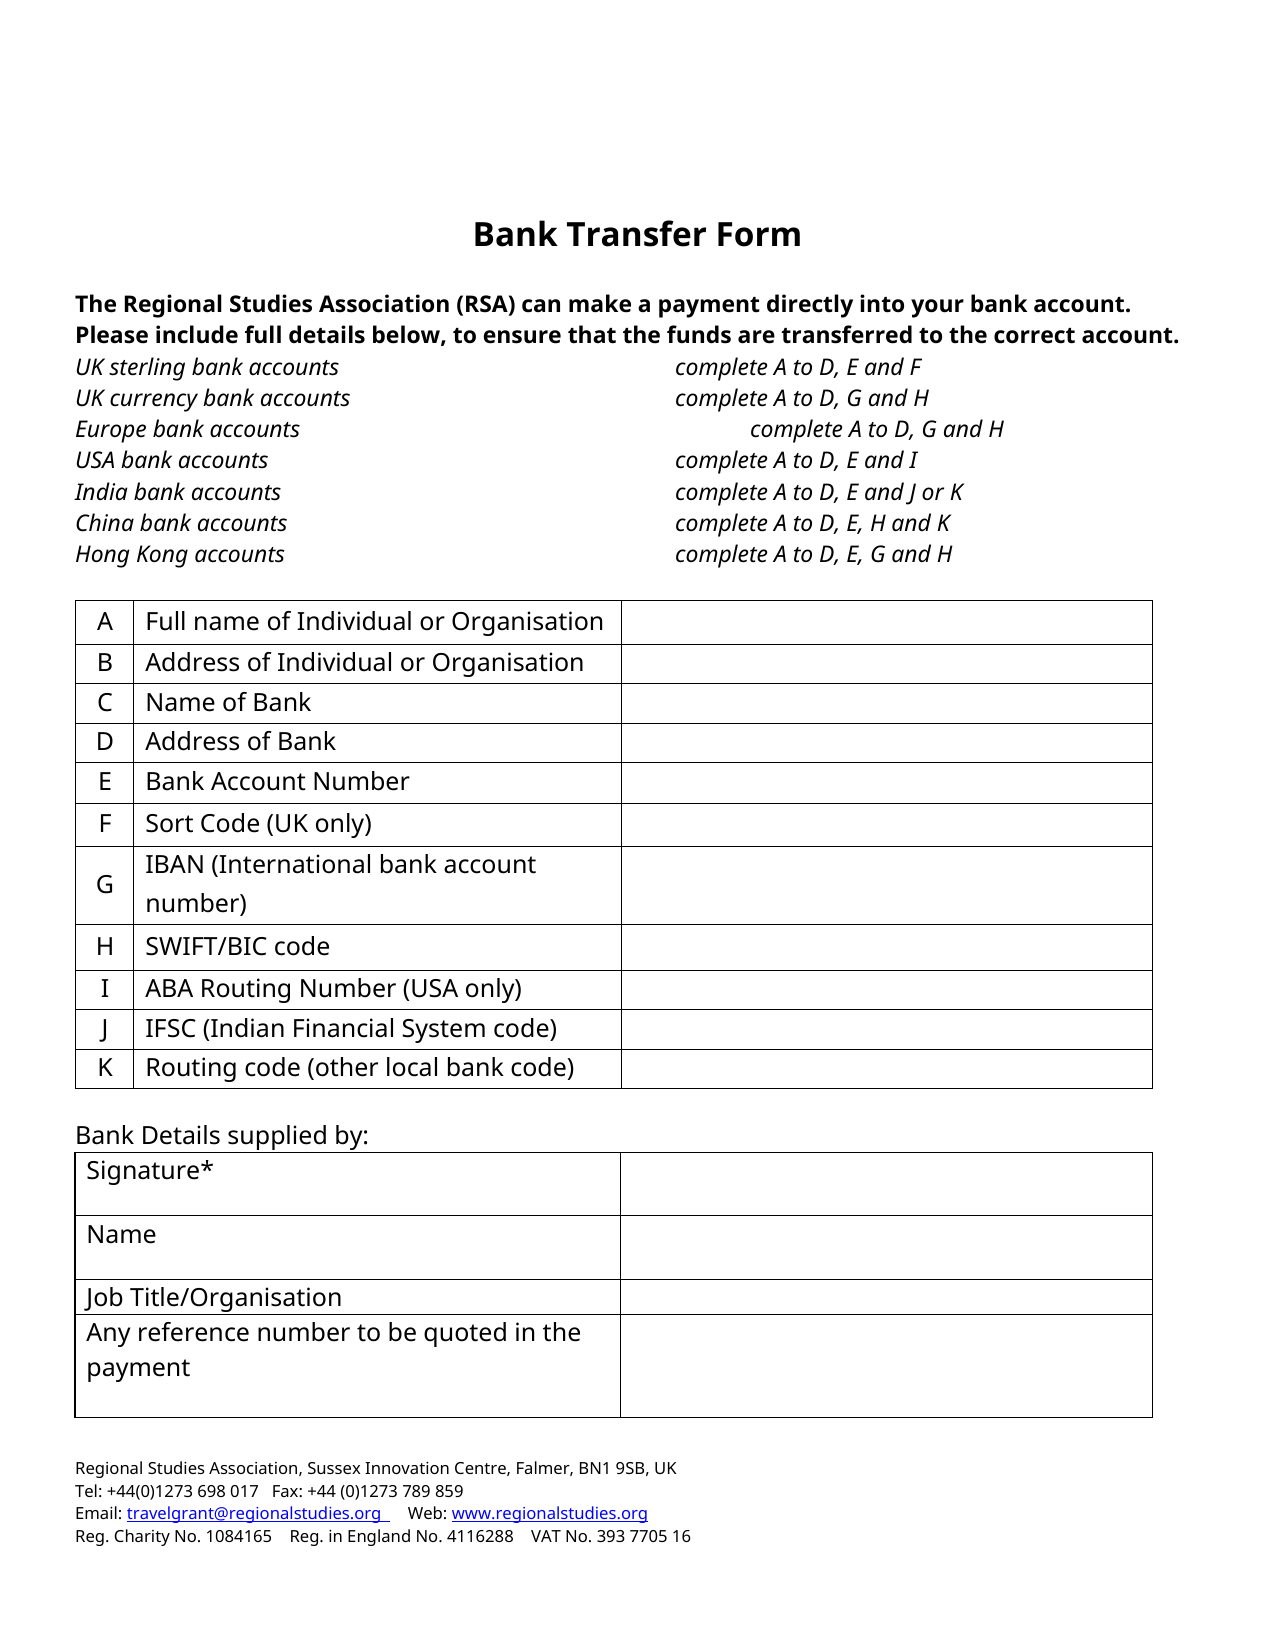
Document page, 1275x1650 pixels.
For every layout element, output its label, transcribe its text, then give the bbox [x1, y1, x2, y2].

text UK sterling bank accounts complete A to D, E and F [75, 350, 1200, 382]
table_header [622, 601, 1152, 644]
table_cell Address of Individual or Organisation [134, 645, 621, 683]
text UK currency bank accounts complete A to D, G and H [75, 382, 1200, 413]
table_cell Sort Code (UK only) [134, 804, 621, 846]
table_cell ABA Routing Number (USA only) [134, 971, 621, 1009]
table_cell [622, 971, 1152, 1009]
table_cell [621, 1216, 1152, 1279]
text Hong Kong accounts complete A to D, E, G and H [75, 538, 1200, 569]
table_cell F [76, 804, 133, 846]
table_cell J [76, 1010, 133, 1049]
table_cell IFSC (Indian Financial System code) [134, 1010, 621, 1049]
table_cell [621, 1315, 1152, 1417]
table_cell D [76, 724, 133, 762]
table_cell Address of Bank [134, 724, 621, 762]
table_cell [622, 724, 1152, 762]
table_cell [622, 1050, 1152, 1088]
table_cell E [76, 763, 133, 803]
table_cell [622, 684, 1152, 722]
table_cell H [76, 925, 133, 970]
table_cell [622, 804, 1152, 846]
table_cell Routing code (other local bank code) [134, 1050, 621, 1088]
text India bank accounts complete A to D, E and J or K [75, 475, 1200, 507]
table_cell SWIFT/BIC code [134, 925, 621, 970]
table_cell C [76, 684, 133, 722]
table_cell K [76, 1050, 133, 1088]
table_cell B [76, 645, 133, 683]
table_cell Job Title/Organisation [76, 1280, 620, 1314]
table_cell I [76, 971, 133, 1009]
table_cell [622, 847, 1152, 924]
table_cell [622, 925, 1152, 970]
text Europe bank accounts complete A to D, G and H [75, 413, 1200, 444]
text Bank Transfer Form [75, 211, 1200, 257]
table_header [621, 1153, 1152, 1215]
text Bank Details supplied by: [75, 1118, 1200, 1152]
table_cell [621, 1280, 1152, 1314]
table_cell [622, 1010, 1152, 1049]
table_cell IBAN (International bank account number) [134, 847, 621, 924]
table_cell G [76, 847, 133, 924]
table_cell Any reference number to be quoted in the payment [76, 1315, 620, 1417]
text USA bank accounts complete A to D, E and I [75, 444, 1200, 475]
text China bank accounts complete A to D, E, H and K [75, 507, 1200, 538]
table_cell [622, 645, 1152, 683]
table_header Full name of Individual or Organisation [134, 601, 621, 644]
table_header Signature* [76, 1153, 620, 1215]
table_cell Name of Bank [134, 684, 621, 722]
table_cell [622, 763, 1152, 803]
table_header A [76, 601, 133, 644]
table_cell Bank Account Number [134, 763, 621, 803]
text The Regional Studies Association (RSA) can make a payment directly into your bank account. Please include full details below, to ensure that the funds are transferred to the correct account. [75, 288, 1200, 350]
table_cell Name [76, 1216, 620, 1279]
